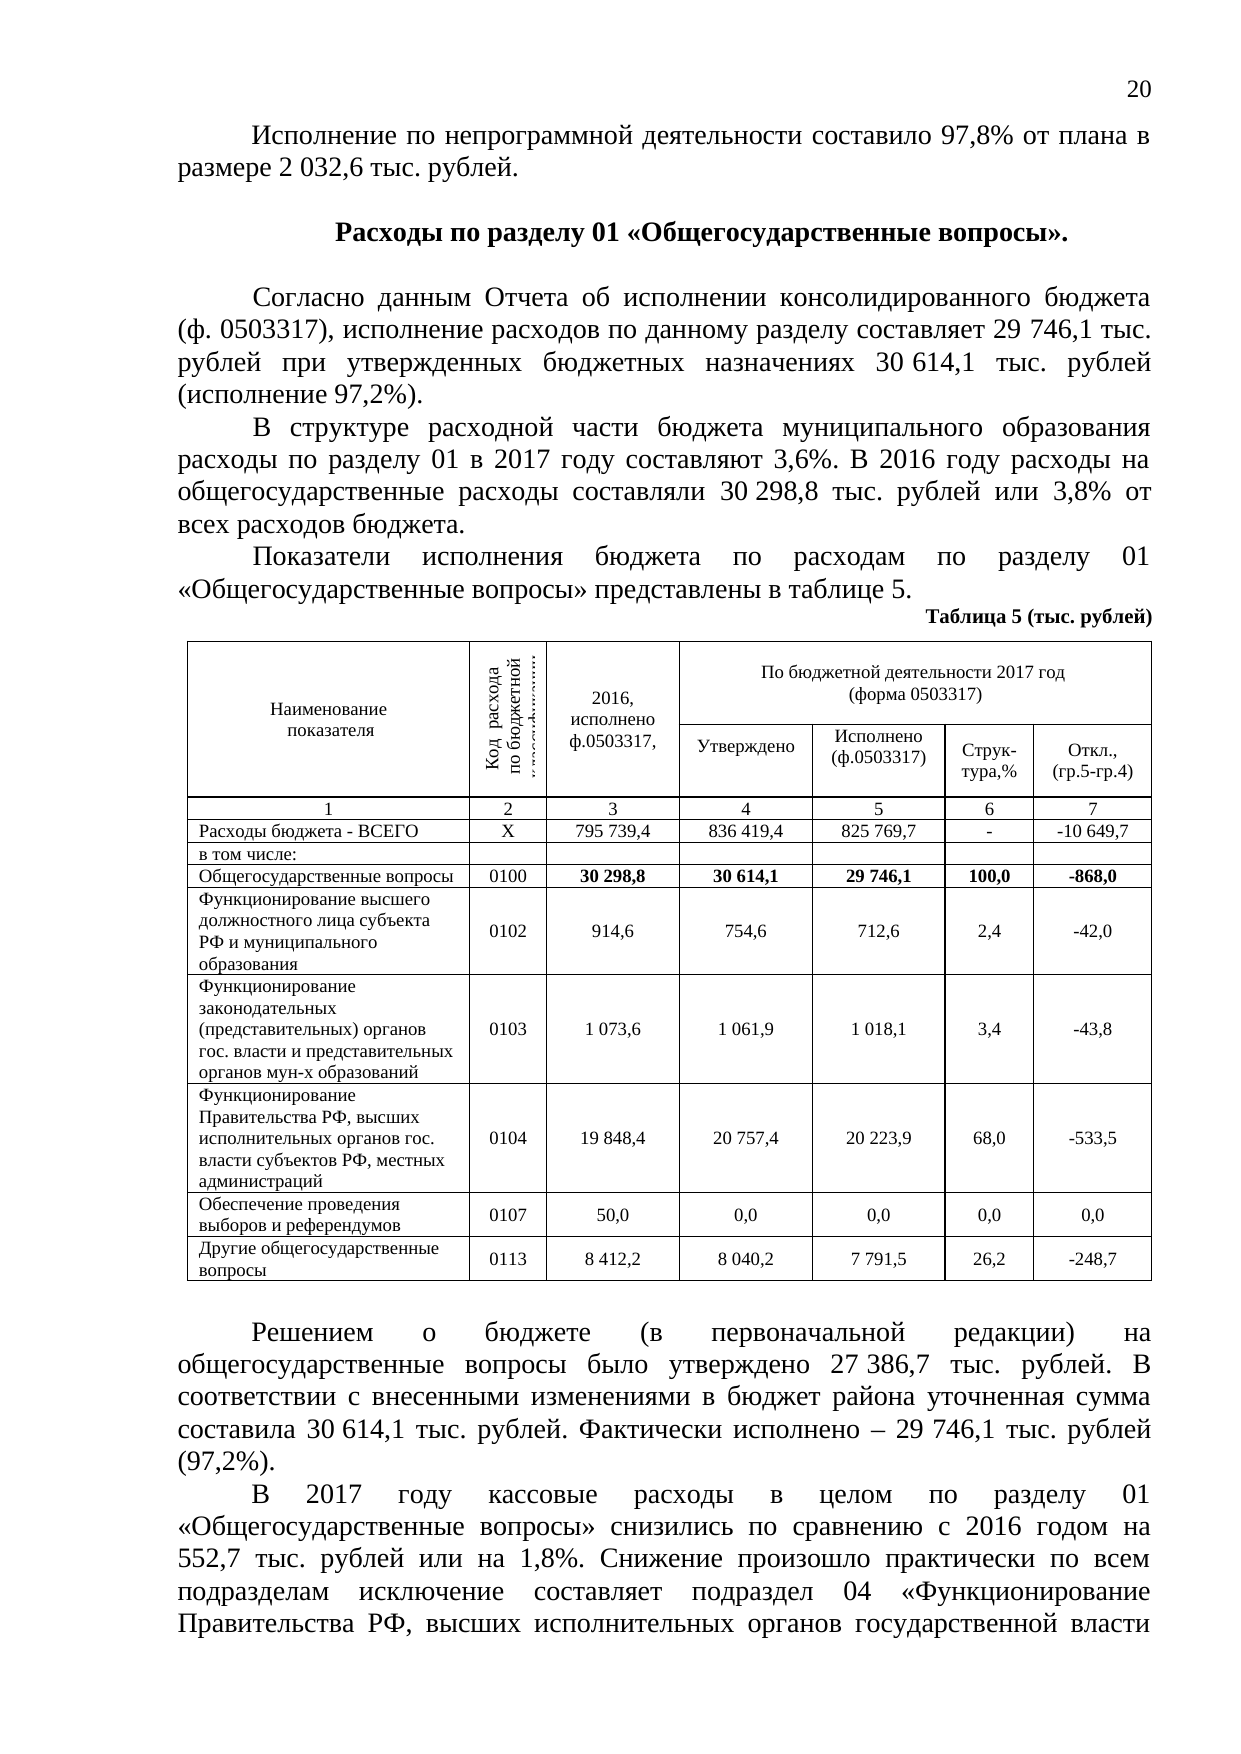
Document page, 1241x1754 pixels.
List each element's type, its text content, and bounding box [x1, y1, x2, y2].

table_cell 0,0 [813, 1193, 944, 1236]
table_cell [813, 843, 944, 864]
table_cell -533,5 [1034, 1084, 1151, 1192]
table_cell 100,0 [946, 865, 1033, 887]
table_cell Откл., (гр.5-гр.4) [1034, 725, 1151, 796]
table_cell - [946, 820, 1033, 842]
table_cell 0,0 [680, 1193, 812, 1236]
table_cell 6 [946, 798, 1033, 819]
table_cell 26,2 [946, 1237, 1033, 1280]
table_cell 1 [188, 798, 469, 819]
table_cell 5 [813, 798, 944, 819]
table_cell Утверждено [680, 725, 812, 796]
table_cell 3 [547, 798, 679, 819]
table_cell 0104 [470, 1084, 546, 1192]
table_cell -42,0 [1034, 888, 1151, 974]
table_cell в том числе: [188, 843, 469, 864]
table_header Код расхода по бюджетной классификации [470, 642, 546, 796]
table_cell [470, 843, 546, 864]
table_cell 7 [1034, 798, 1151, 819]
table_cell 0,0 [946, 1193, 1033, 1236]
text Исполнение по непрограммной деятельности составило 97,8% от плана в размере 2 032,6 тыс. рублей. [177, 118, 1152, 183]
table_cell 795 739,4 [547, 820, 679, 842]
table_cell 3,4 [946, 975, 1033, 1083]
table_cell 0100 [470, 865, 546, 887]
table_cell 1 018,1 [813, 975, 944, 1083]
table_cell 0113 [470, 1237, 546, 1280]
table_cell Струк-тура,% [946, 725, 1033, 796]
table_cell 30 298,8 [547, 865, 679, 887]
text Расходы по разделу 01 «Общегосударственные вопросы». [177, 215, 1152, 248]
table_cell 30 614,1 [680, 865, 812, 887]
table_cell [547, 843, 679, 864]
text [177, 1477, 1152, 1639]
table_cell Обеспечение проведения выборов и референдумов [188, 1193, 469, 1236]
table_cell 1 061,9 [680, 975, 812, 1083]
table_cell 19 848,4 [547, 1084, 679, 1192]
table_cell [1034, 843, 1151, 864]
table_cell 914,6 [547, 888, 679, 974]
table_cell Функционирование высшего должностного лица субъекта РФ и муниципального образования [188, 888, 469, 974]
table_cell 20 223,9 [813, 1084, 944, 1192]
table_cell 712,6 [813, 888, 944, 974]
table_cell [680, 843, 812, 864]
table_header По бюджетной деятельности 2017 год (форма 0503317) [680, 642, 1151, 723]
table_cell -10 649,7 [1034, 820, 1151, 842]
text Согласно данным Отчета об исполнении консолидированного бюджета (ф. 0503317), исполнение расходов по данному разделу составляет 29 746,1 тыс. рублей при утвержденных бюджетных назначениях 30 614,1 тыс. рублей (исполнение 97,2%). [177, 280, 1152, 410]
table_cell Функционирование Правительства РФ, высших исполнительных органов гос. власти субъектов РФ, местных администраций [188, 1084, 469, 1192]
table_cell Функционирование законодательных (представительных) органов гос. власти и представительных органов мун-х образований [188, 975, 469, 1083]
table_cell 0107 [470, 1193, 546, 1236]
text Решением о бюджете (в первоначальной редакции) на общегосударственные вопросы было утверждено 27 386,7 тыс. рублей. В соответствии с внесенными изменениями в бюджет района уточненная сумма составила 30 614,1 тыс. рублей. Фактически исполнено – 29 746,1 тыс. рублей (97,2%). [177, 1315, 1152, 1477]
table_cell Другие общегосударственные вопросы [188, 1237, 469, 1280]
table_cell -868,0 [1034, 865, 1151, 887]
table_cell 8 040,2 [680, 1237, 812, 1280]
table_cell 7 791,5 [813, 1237, 944, 1280]
table_cell Исполнено (ф.0503317) [813, 725, 944, 796]
table_cell -248,7 [1034, 1237, 1151, 1280]
table_cell Расходы бюджета - ВСЕГО [188, 820, 469, 842]
table_cell 754,6 [680, 888, 812, 974]
table_cell 8 412,2 [547, 1237, 679, 1280]
text Показатели исполнения бюджета по расходам по разделу 01 «Общегосударственные вопросы» представлены в таблице 5. [177, 539, 1152, 604]
table_cell 50,0 [547, 1193, 679, 1236]
text В структуре расходной части бюджета муниципального образования расходы по разделу 01 в 2017 году составляют 3,6%. В 2016 году расходы на общегосударственные расходы составляли 30 298,8 тыс. рублей или 3,8% от всех расходов бюджета. [177, 410, 1152, 539]
table_cell [946, 843, 1033, 864]
table_header Наименование показателя [188, 642, 469, 796]
table_cell 29 746,1 [813, 865, 944, 887]
table_cell Общегосударственные вопросы [188, 865, 469, 887]
table_cell 825 769,7 [813, 820, 944, 842]
table_cell Х [470, 820, 546, 842]
table_cell 2,4 [946, 888, 1033, 974]
table_cell 836 419,4 [680, 820, 812, 842]
table_cell 2 [470, 798, 546, 819]
table_cell 68,0 [946, 1084, 1033, 1192]
table_cell 0103 [470, 975, 546, 1083]
table_cell -43,8 [1034, 975, 1151, 1083]
table_header 2016, исполнено ф.0503317, [547, 642, 679, 796]
table_cell 1 073,6 [547, 975, 679, 1083]
table_cell 0102 [470, 888, 546, 974]
table_cell 4 [680, 798, 812, 819]
table_cell 0,0 [1034, 1193, 1151, 1236]
text Таблица 5 (тыс. рублей) [207, 604, 1152, 628]
table_cell 20 757,4 [680, 1084, 812, 1192]
